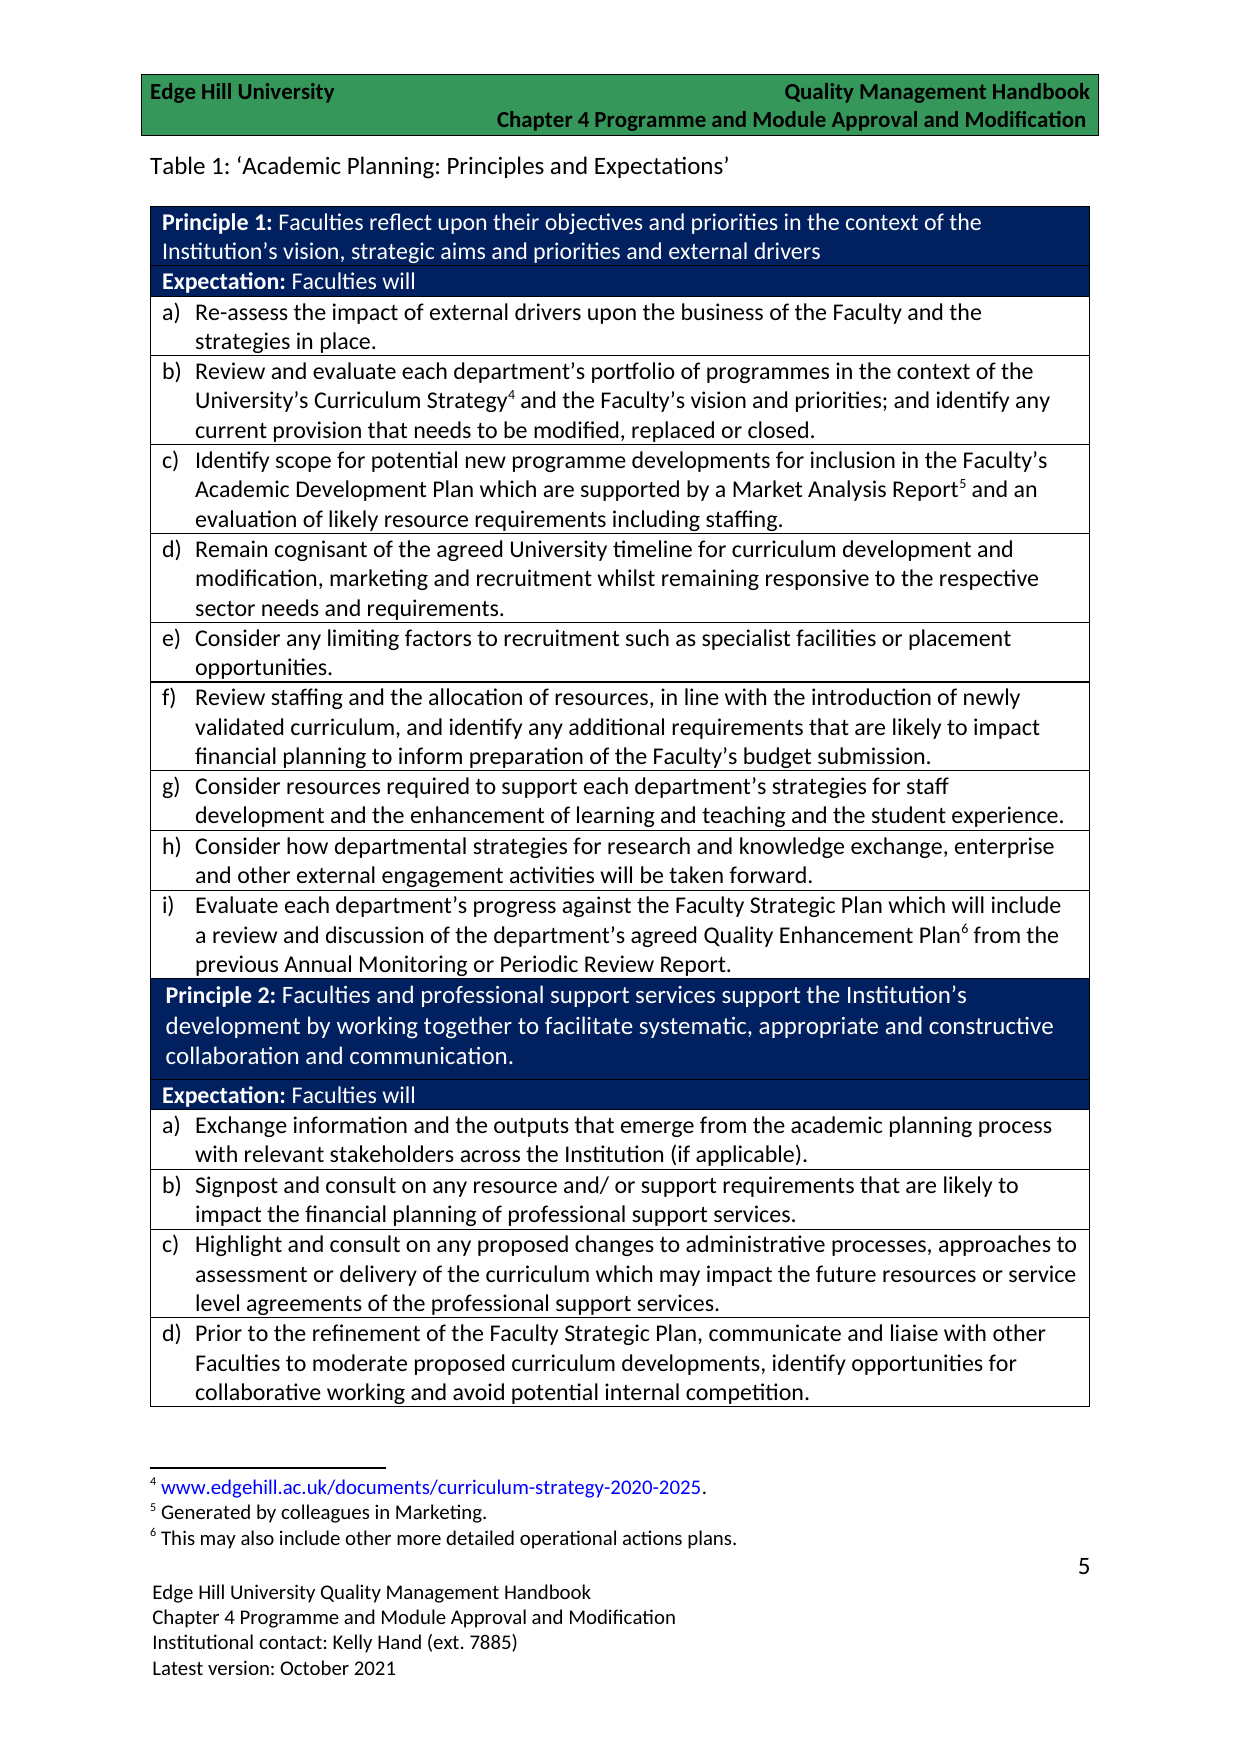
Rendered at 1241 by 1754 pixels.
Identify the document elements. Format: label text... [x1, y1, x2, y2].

table_cell Principle 2: Faculties and professional support services support the Institution’s development by working together to facilitate systematic, appropriate and constructive collaboration and communication. [151, 979, 1089, 1079]
table_cell Review and evaluate each department’s portfolio of programmes in the context of the University’s Curriculum Strategy and the Faculty’s vision and priorities; and identify any current provision that needs to be modified, replaced or closed. [151, 356, 1089, 444]
table_cell Review staffing and the allocation of resources, in line with the introduction of newly validated curriculum, and identify any additional requirements that are likely to impact financial planning to inform preparation of the Faculty’s budget submission. [151, 683, 1089, 770]
table_cell Remain cognisant of the agreed University timeline for curriculum development and modification, marketing and recruitment whilst remaining responsive to the respective sector needs and requirements. [151, 534, 1089, 622]
table_cell Evaluate each department’s progress against the Faculty Strategic Plan which will include a review and discussion of the department’s agreed Quality Enhancement Plan from the previous Annual Monitoring or Periodic Review Report. [151, 891, 1089, 978]
table_cell Consider any limiting factors to recruitment such as specialist facilities or placement opportunities. [151, 623, 1089, 681]
table_cell Exchange information and the outputs that emerge from the academic planning process with relevant stakeholders across the Institution (if applicable). [151, 1110, 1089, 1169]
table_cell Prior to the refinement of the Faculty Strategic Plan, communicate and liaise with other Faculties to moderate proposed curriculum developments, identify opportunities for collaborative working and avoid potential internal competition. [151, 1318, 1089, 1406]
text Table 1: ‘Academic Planning: Principles and Expectations’ [150, 150, 1090, 181]
table_cell Consider resources required to support each department’s strategies for staff development and the enhancement of learning and teaching and the student experience. [151, 771, 1089, 830]
table_cell Re-assess the impact of external drivers upon the business of the Faculty and the strategies in place. [151, 297, 1089, 355]
table_cell Highlight and consult on any proposed changes to administrative processes, approaches to assessment or delivery of the curriculum which may impact the future resources or service level agreements of the professional support services. [151, 1230, 1089, 1317]
table_cell Expectation: Faculties will [151, 1080, 1089, 1109]
table_cell Identify scope for potential new programme developments for inclusion in the Faculty’s Academic Development Plan which are supported by a Market Analysis Report and an evaluation of likely resource requirements including staffing. [151, 445, 1089, 533]
table_header Principle 1: Faculties reflect upon their objectives and priorities in the context of the Institution’s vision, strategic aims and priorities and external drivers [151, 207, 1089, 265]
table_cell Consider how departmental strategies for research and knowledge exchange, enterprise and other external engagement activities will be taken forward. [151, 831, 1089, 889]
table_cell Signpost and consult on any resource and/ or support requirements that are likely to impact the financial planning of professional support services. [151, 1170, 1089, 1228]
table_cell Expectation: Faculties will [151, 266, 1089, 296]
